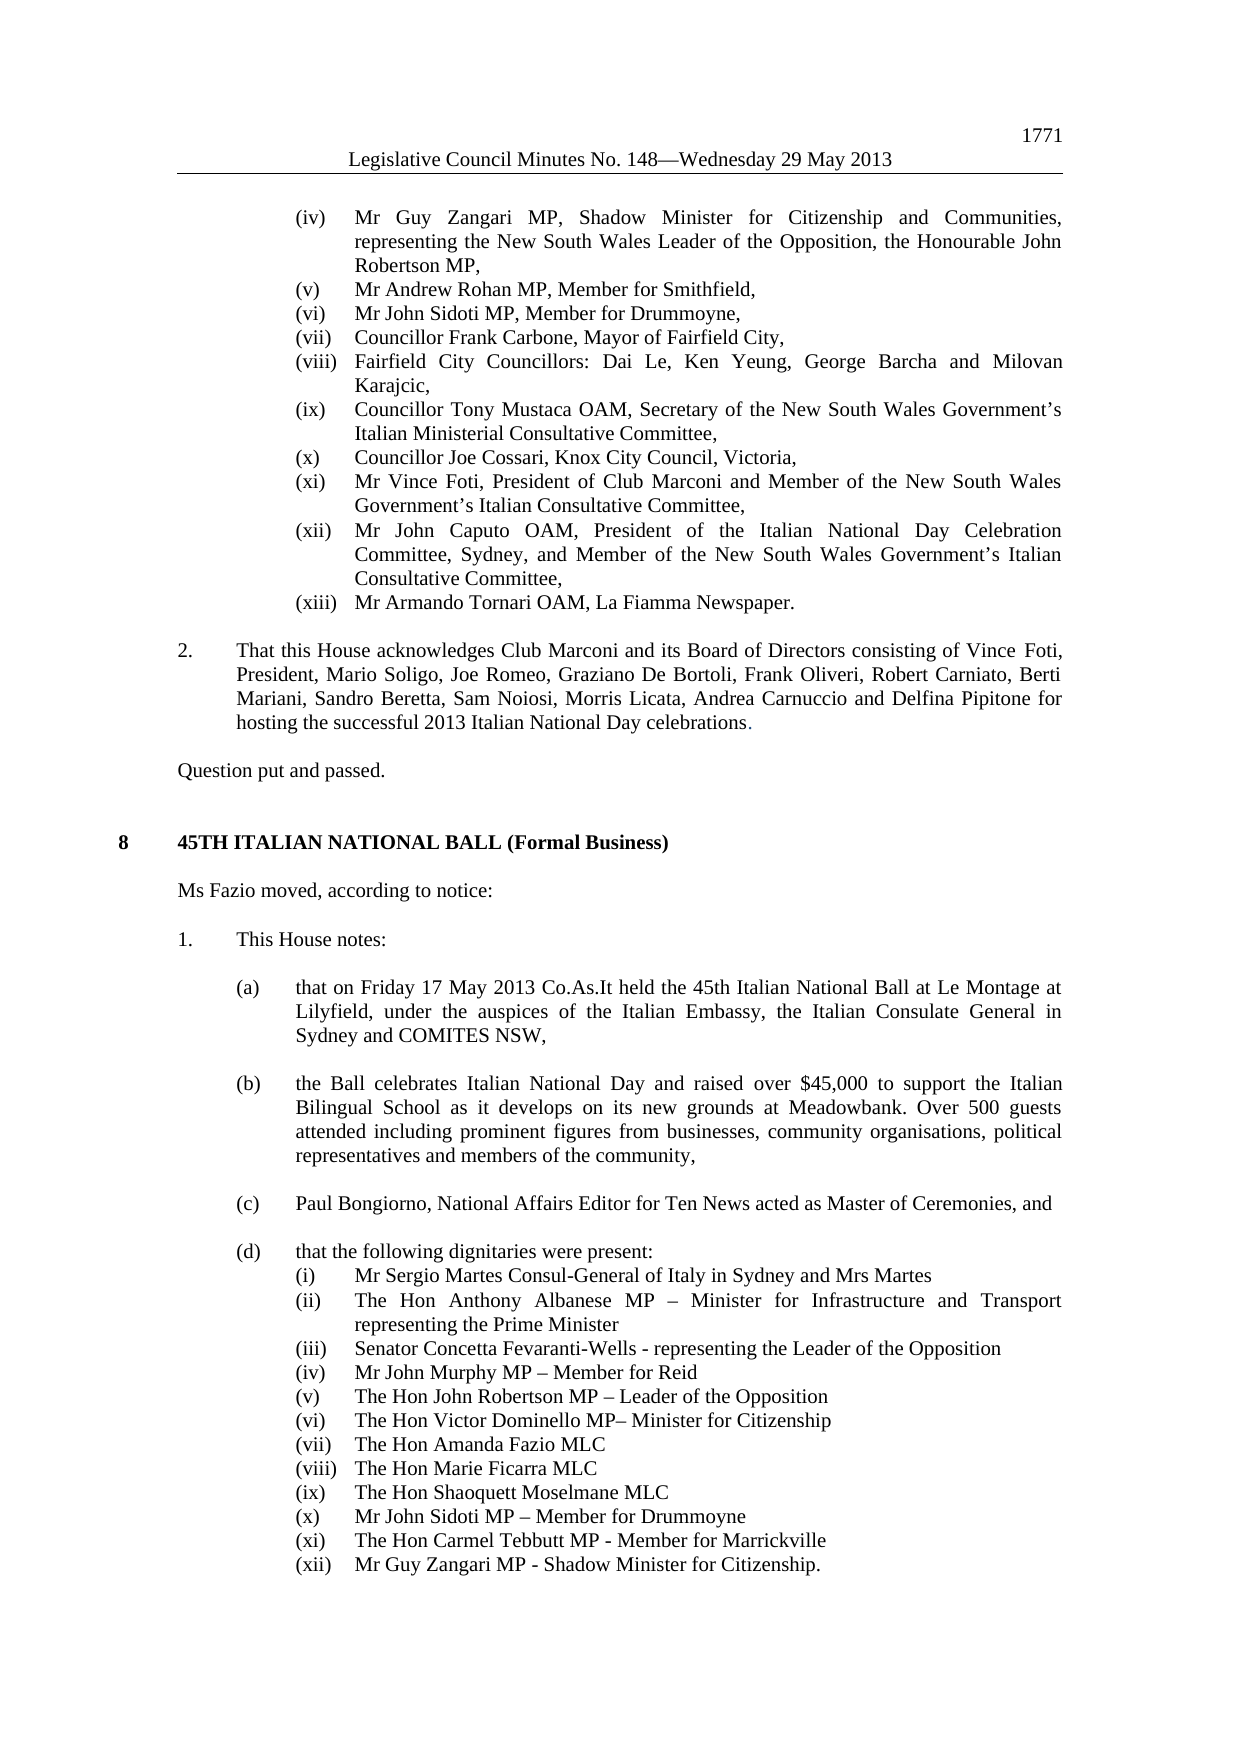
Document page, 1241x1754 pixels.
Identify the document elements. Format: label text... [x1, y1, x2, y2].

text (vi) The Hon Victor Dominello MP– Minister for Citizenship [295, 1408, 1063, 1432]
text (iv) Mr John Murphy MP – Member for Reid [295, 1360, 1063, 1384]
list That this House acknowledges Club Marconi and its Board of Directors consisting of Vince Foti, President, Mario Soligo, Joe Romeo, Graziano De Bortoli, Frank Oliveri, Robert Carniato, Berti Mariani, Sandro Beretta, Sam Noiosi, Morris Licata, Andrea Carnuccio and Delfina Pipitone for hosting the successful 2013 Italian National Day celebrations. [177, 638, 1063, 734]
subtitle 45th Italian National Ball (Formal Business) [118, 830, 1063, 854]
text (viii) The Hon Marie Ficarra MLC [295, 1456, 1063, 1480]
list Mr Vince Foti, President of Club Marconi and Member of the New South Wales Government’s Italian Consultative Committee, [295, 469, 1063, 517]
text (a) that on Friday 17 May 2013 Co.As.It held the 45th Italian National Ball at Le Montage at Lilyfield, under the auspices of the Italian Embassy, the Italian Consulate General in Sydney and COMITES NSW, [236, 975, 1063, 1047]
list Mr Guy Zangari MP, Shadow Minister for Citizenship and Communities, representing the New South Wales Leader of the Opposition, the Honourable John Robertson MP, [295, 205, 1063, 277]
list Mr John Sidoti MP, Member for Drummoyne, [295, 301, 1063, 325]
text (x) Mr John Sidoti MP – Member for Drummoyne [295, 1504, 1063, 1528]
text (vii) The Hon Amanda Fazio MLC [295, 1432, 1063, 1456]
text (d) that the following dignitaries were present: [177, 1239, 1063, 1263]
text 1. This House notes: [177, 927, 1063, 951]
text (ii) The Hon Anthony Albanese MP – Minister for Infrastructure and Transport representing the Prime Minister [295, 1287, 1063, 1336]
list Mr John Caputo OAM, President of the Italian National Day Celebration Committee, Sydney, and Member of the New South Wales Government’s Italian Consultative Committee, [295, 517, 1063, 590]
text (i) Mr Sergio Martes Consul-General of Italy in Sydney and Mrs Martes [295, 1263, 1063, 1287]
list Councillor Joe Cossari, Knox City Council, Victoria, [295, 445, 1063, 469]
text (xii) Mr Guy Zangari MP - Shadow Minister for Citizenship. [295, 1552, 1063, 1576]
list Councillor Tony Mustaca OAM, Secretary of the New South Wales Government’s Italian Ministerial Consultative Committee, [295, 397, 1063, 445]
text (v) The Hon John Robertson MP – Leader of the Opposition [295, 1384, 1063, 1408]
text (xi) The Hon Carmel Tebbutt MP - Member for Marrickville [295, 1528, 1063, 1552]
list Councillor Frank Carbone, Mayor of Fairfield City, [295, 325, 1063, 349]
text (b) the Ball celebrates Italian National Day and raised over $45,000 to support the Italian Bilingual School as it develops on its new grounds at Meadowbank. Over 500 guests attended including prominent figures from businesses, community organisations, political representatives and members of the community, [236, 1071, 1063, 1167]
text (ix) The Hon Shaoquett Moselmane MLC [295, 1480, 1063, 1504]
list Mr Andrew Rohan MP, Member for Smithfield, [295, 277, 1063, 301]
text (iii) Senator Concetta Fevaranti-Wells - representing the Leader of the Opposition [295, 1336, 1063, 1360]
text (c) Paul Bongiorno, National Affairs Editor for Ten News acted as Master of Ceremonies, and [236, 1191, 1063, 1215]
text Ms Fazio moved, according to notice: [177, 878, 1063, 902]
list Mr Armando Tornari OAM, La Fiamma Newspaper. [295, 590, 1063, 614]
text Question put and passed. [177, 758, 1063, 782]
list Fairfield City Councillors: Dai Le, Ken Yeung, George Barcha and Milovan Karajcic, [295, 349, 1063, 397]
